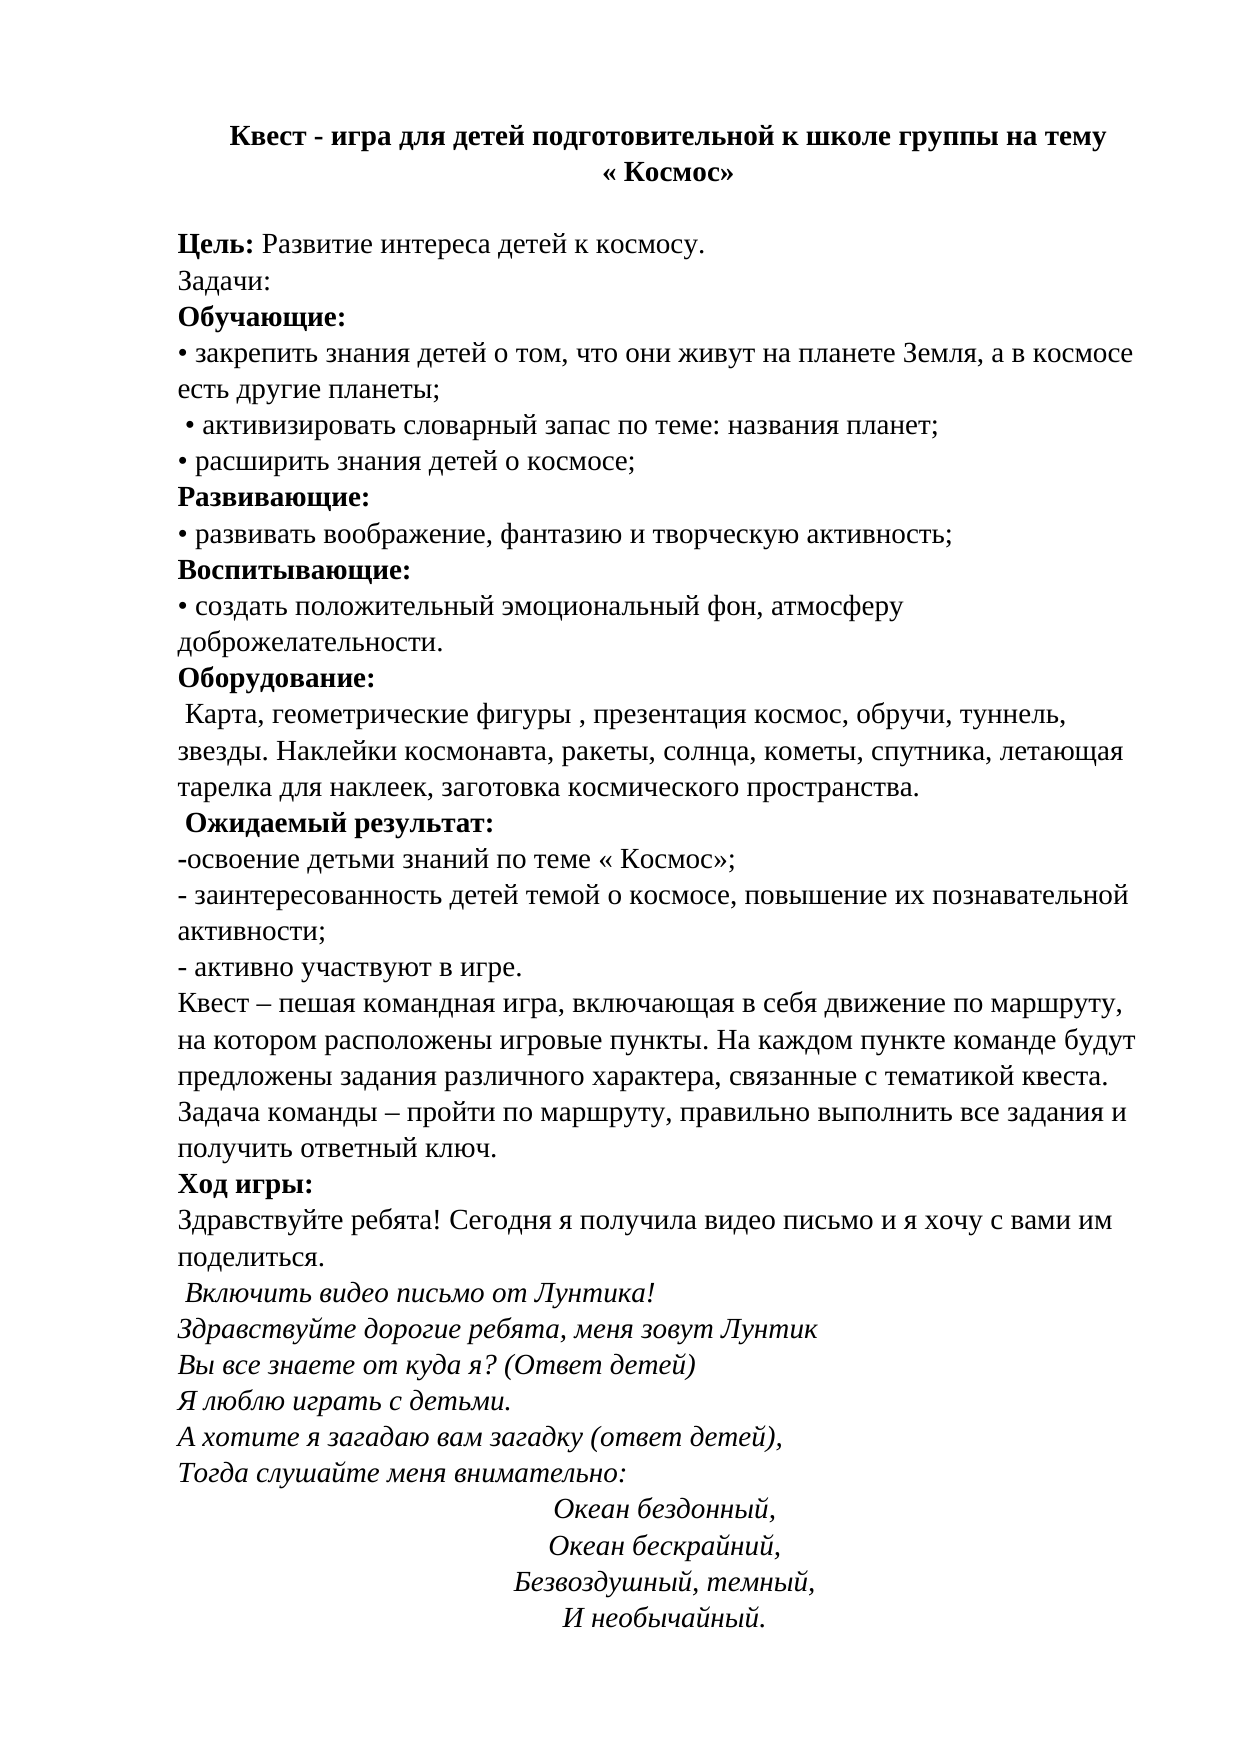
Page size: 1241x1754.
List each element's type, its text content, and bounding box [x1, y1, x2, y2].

text Карта, геометрические фигуры , презентация космос, обручи, туннель, звезды. Наклейки космонавта, ракеты, солнца, кометы, спутника, летающая тарелка для наклеек, заготовка космического пространства. [177, 696, 1152, 802]
text Тогда слушайте меня внимательно: [177, 1456, 1152, 1489]
text - заинтересованность детей темой о космосе, повышение их познавательной активности; [177, 877, 1152, 947]
text « Космос» [177, 154, 1152, 188]
text Ожидаемый результат: [177, 805, 1152, 838]
text -освоение детьми знаний по теме « Космос»; [177, 841, 1152, 874]
text Океан бескрайний, [177, 1528, 1152, 1561]
text Включить видео письмо от Лунтика! [177, 1275, 1152, 1308]
text Задача команды – пройти по маршруту, правильно выполнить все задания и получить ответный ключ. [177, 1094, 1152, 1164]
text Цель: Развитие интереса детей к космосу. [177, 227, 1152, 260]
text Оборудование: [177, 660, 1152, 694]
text Безвоздушный, темный, [177, 1564, 1152, 1597]
text Здравствуйте ребята! Сегодня я получила видео письмо и я хочу с вами им поделиться. [177, 1202, 1152, 1272]
text А хотите я загадаю вам загадку (ответ детей), [177, 1419, 1152, 1453]
text • создать положительный эмоциональный фон, атмосферу доброжелательности. [177, 588, 1152, 658]
text Развивающие: [177, 479, 1152, 513]
text - активно участвуют в игре. [177, 949, 1152, 983]
text • развивать воображение, фантазию и творческую активность; [177, 516, 1152, 549]
text Квест - игра для детей подготовительной к школе группы на тему [177, 118, 1152, 152]
text • закрепить знания детей о том, что они живут на планете Земля, а в космосе есть другие планеты; [177, 335, 1152, 405]
text Здравствуйте дорогие ребята, меня зовут Лунтик [177, 1311, 1152, 1344]
text Обучающие: [177, 299, 1152, 332]
text Воспитывающие: [177, 552, 1152, 585]
text Вы все знаете от куда я? (Ответ детей) [177, 1347, 1152, 1381]
text • активизировать словарный запас по теме: названия планет; [177, 407, 1152, 441]
text И необычайный. [177, 1600, 1152, 1634]
text Квест – пешая командная игра, включающая в себя движение по маршруту, на котором расположены игровые пункты. На каждом пункте команде будут предложены задания различного характера, связанные с тематикой квеста. [177, 986, 1152, 1091]
text • расширить знания детей о космосе; [177, 443, 1152, 477]
text Задачи: [177, 263, 1152, 296]
text Ход игры: [177, 1166, 1152, 1200]
text Я люблю играть с детьми. [177, 1383, 1152, 1417]
text Океан бездонный, [177, 1492, 1152, 1525]
